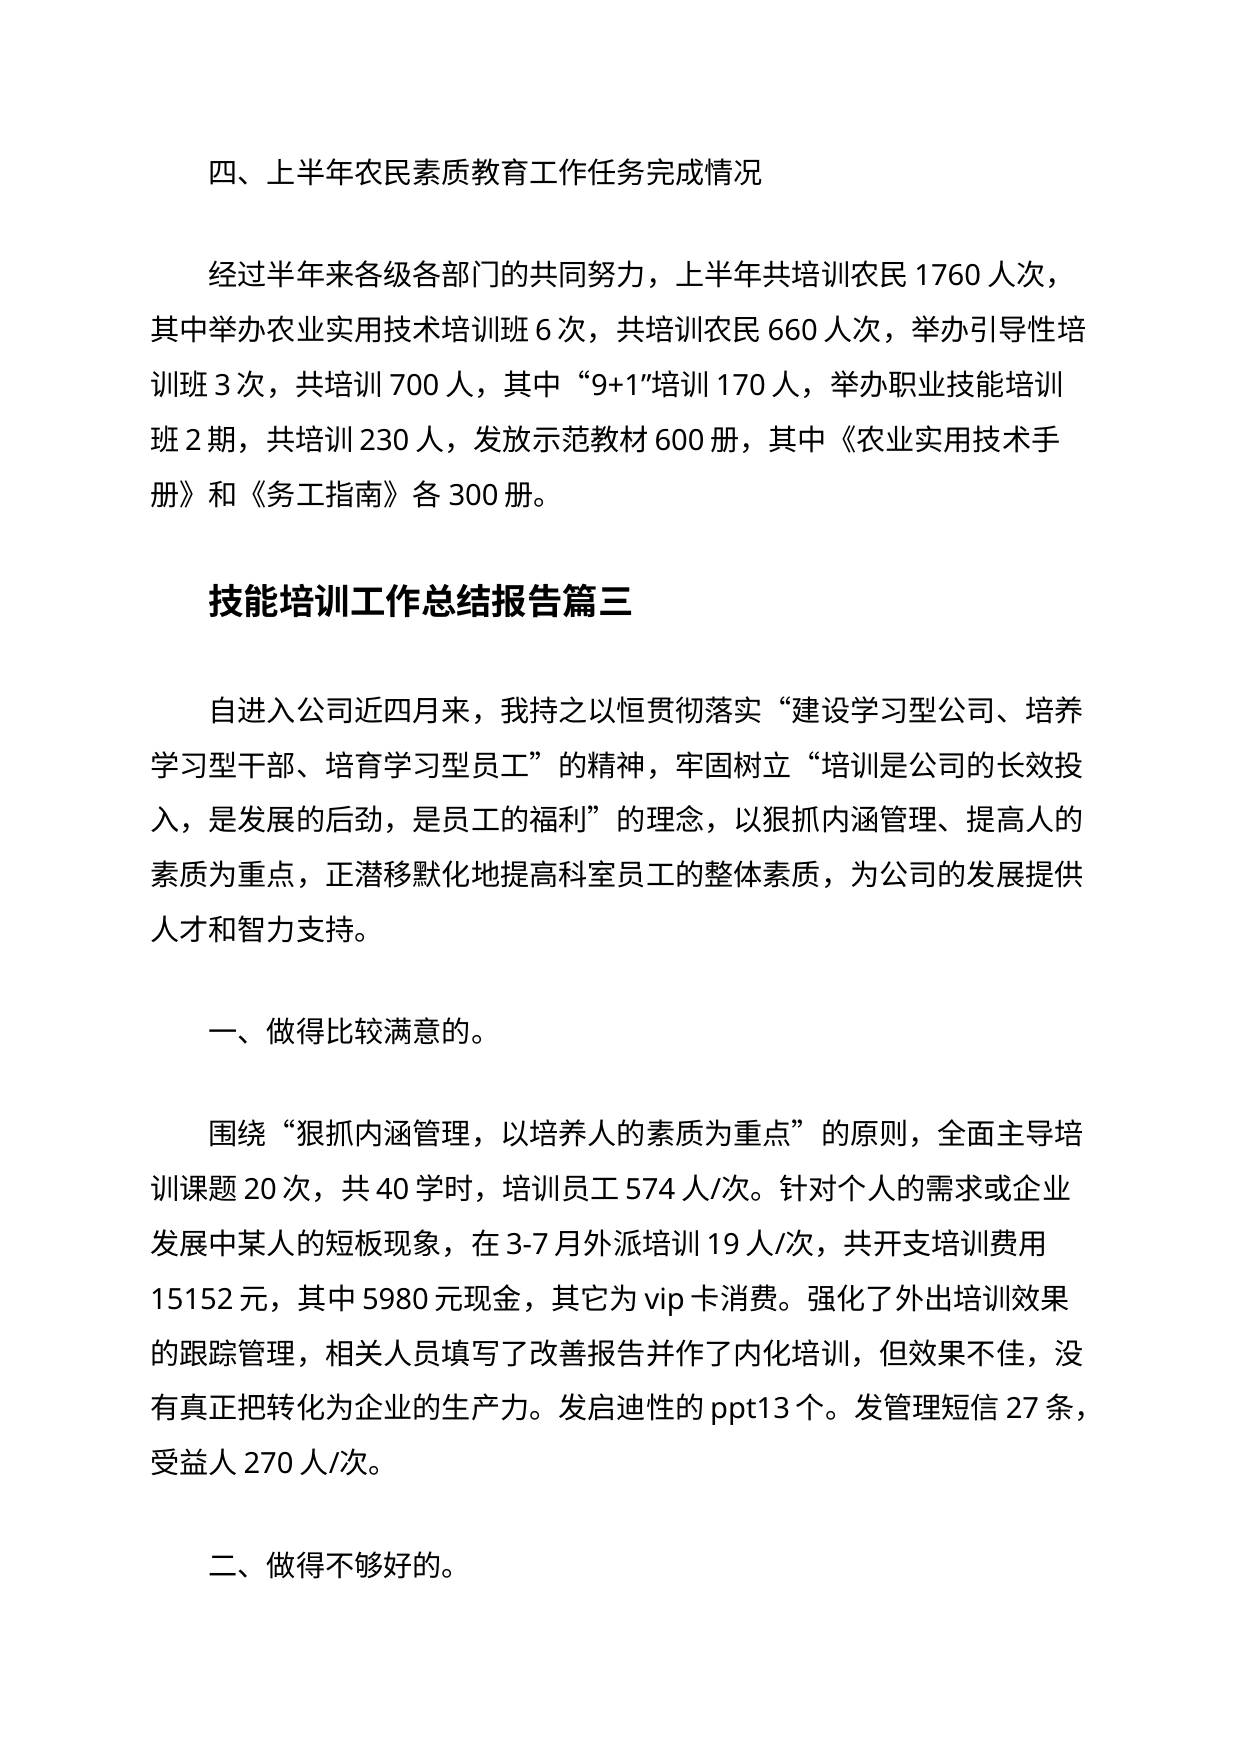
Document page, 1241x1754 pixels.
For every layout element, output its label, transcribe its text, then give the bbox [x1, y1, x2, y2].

text 自进入公司近四月来，我持之以恒贯彻落实“建设学习型公司、培养学习型干部、培育学习型员工”的精神，牢固树立“培训是公司的长效投入，是发展的后劲，是员工的福利”的理念，以狠抓内涵管理、提高人的素质为重点，正潜移默化地提高科室员工的整体素质，为公司的发展提供人才和智力支持。 [150, 687, 1090, 949]
text 二、做得不够好的。 [150, 1542, 1090, 1584]
text 经过半年来各级各部门的共同努力，上半年共培训农民1760人次，其中举办农业实用技术培训班6次，共培训农民660人次，举办引导性培训班3次，共培训 700人，其中“9+1”培训170人，举办职业技能培训班2期，共培训230人，发放示范教材600册，其中《农业实用技术手册》和《务工指南》各 300册。 [150, 252, 1090, 514]
text 围绕“狠抓内涵管理，以培养人的素质为重点”的原则，全面主导培训课题20次，共40学时，培训员工574人/次。针对个人的需求或企业发展中某人的短板现象，在3-7月外派培训19人/次，共开支培训费用15152元，其中5980元现金，其它为vip卡消费。强化了外出培训效果的跟踪管理，相关人员填写了改善报告并作了内化培训，但效果不佳，没有真正把转化为企业的生产力。发启迪性的ppt13个。发管理短信27条，受益人270人/次。 [150, 1110, 1090, 1482]
text 四、上半年农民素质教育工作任务完成情况 [150, 150, 1090, 192]
text 一、做得比较满意的。 [150, 1008, 1090, 1051]
text 技能培训工作总结报告篇三 [150, 574, 1090, 625]
